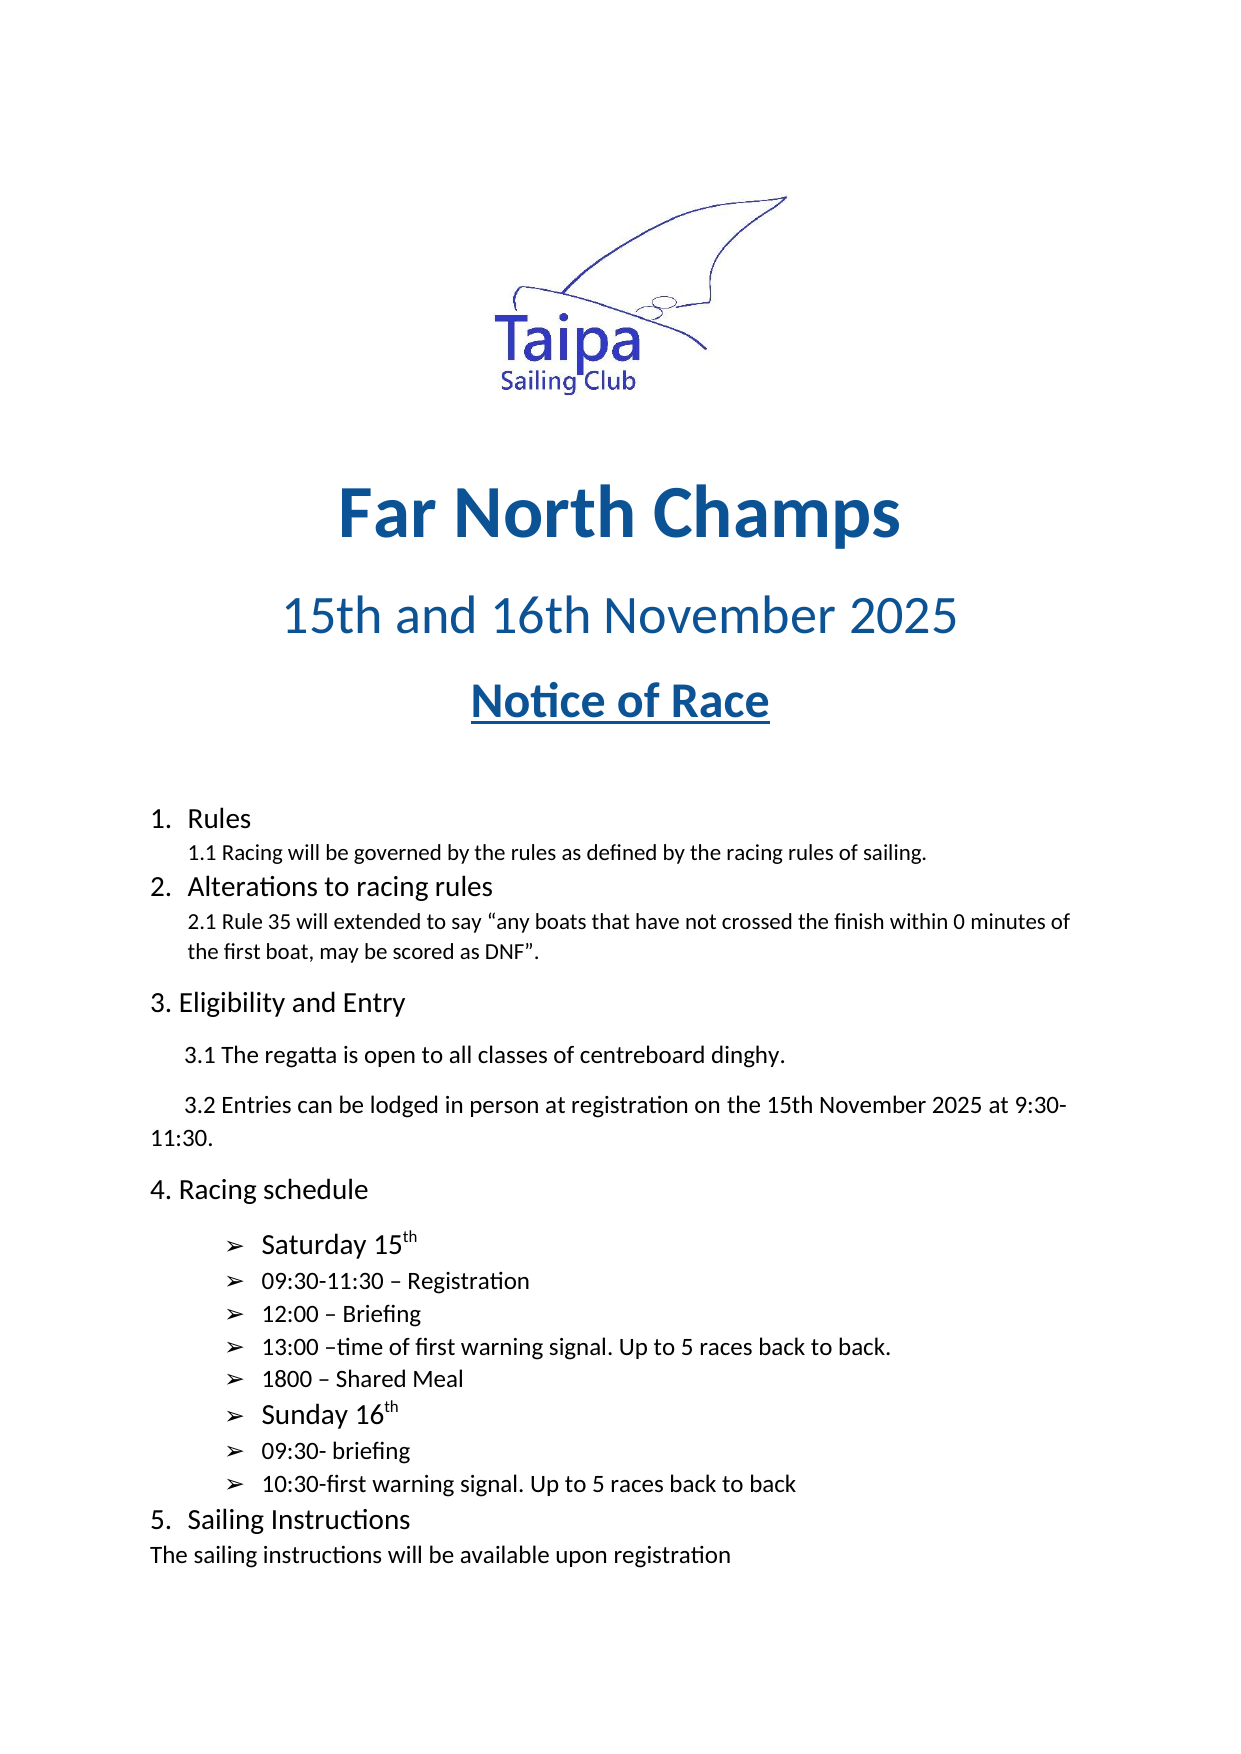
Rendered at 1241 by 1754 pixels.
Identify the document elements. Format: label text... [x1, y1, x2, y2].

picture [410, 150, 830, 446]
list 09:30-11:30 – Registration [224, 1265, 1090, 1295]
text Far North Champs [150, 465, 1090, 556]
list Alterations to racing rules [150, 868, 1090, 904]
text 3.2 Entries can be lodged in person at registration on the 15th November 2025 at 9:30-11:30. [150, 1089, 1090, 1152]
text 3.1 The regatta is open to all classes of centreboard dinghy. [150, 1039, 1090, 1070]
list 09:30- briefing [224, 1435, 1090, 1465]
list 10:30-first warning signal. Up to 5 races back to back [224, 1468, 1090, 1498]
text Notice of Race [150, 668, 1090, 729]
list Sailing Instructions [150, 1501, 1090, 1536]
list Sunday 16th [224, 1396, 1090, 1432]
list 1800 – Shared Meal [224, 1363, 1090, 1394]
text 3. Eligibility and Entry [150, 984, 1090, 1020]
list 12:00 – Briefing [224, 1298, 1090, 1328]
list 13:00 –time of first warning signal. Up to 5 races back to back. [224, 1331, 1090, 1361]
list Saturday 15th [224, 1226, 1090, 1262]
text 2.1 Rule 35 will extended to say “any boats that have not crossed the finish within 0 minutes of the first boat, may be scored as DNF”. [187, 907, 1090, 965]
text The sailing instructions will be available upon registration [150, 1539, 1090, 1570]
text 15th and 16th November 2025 [150, 580, 1090, 647]
list Rules 1.1 Racing will be governed by the rules as defined by the racing rules of sailing. [150, 801, 1090, 866]
text 4. Racing schedule [150, 1171, 1090, 1207]
